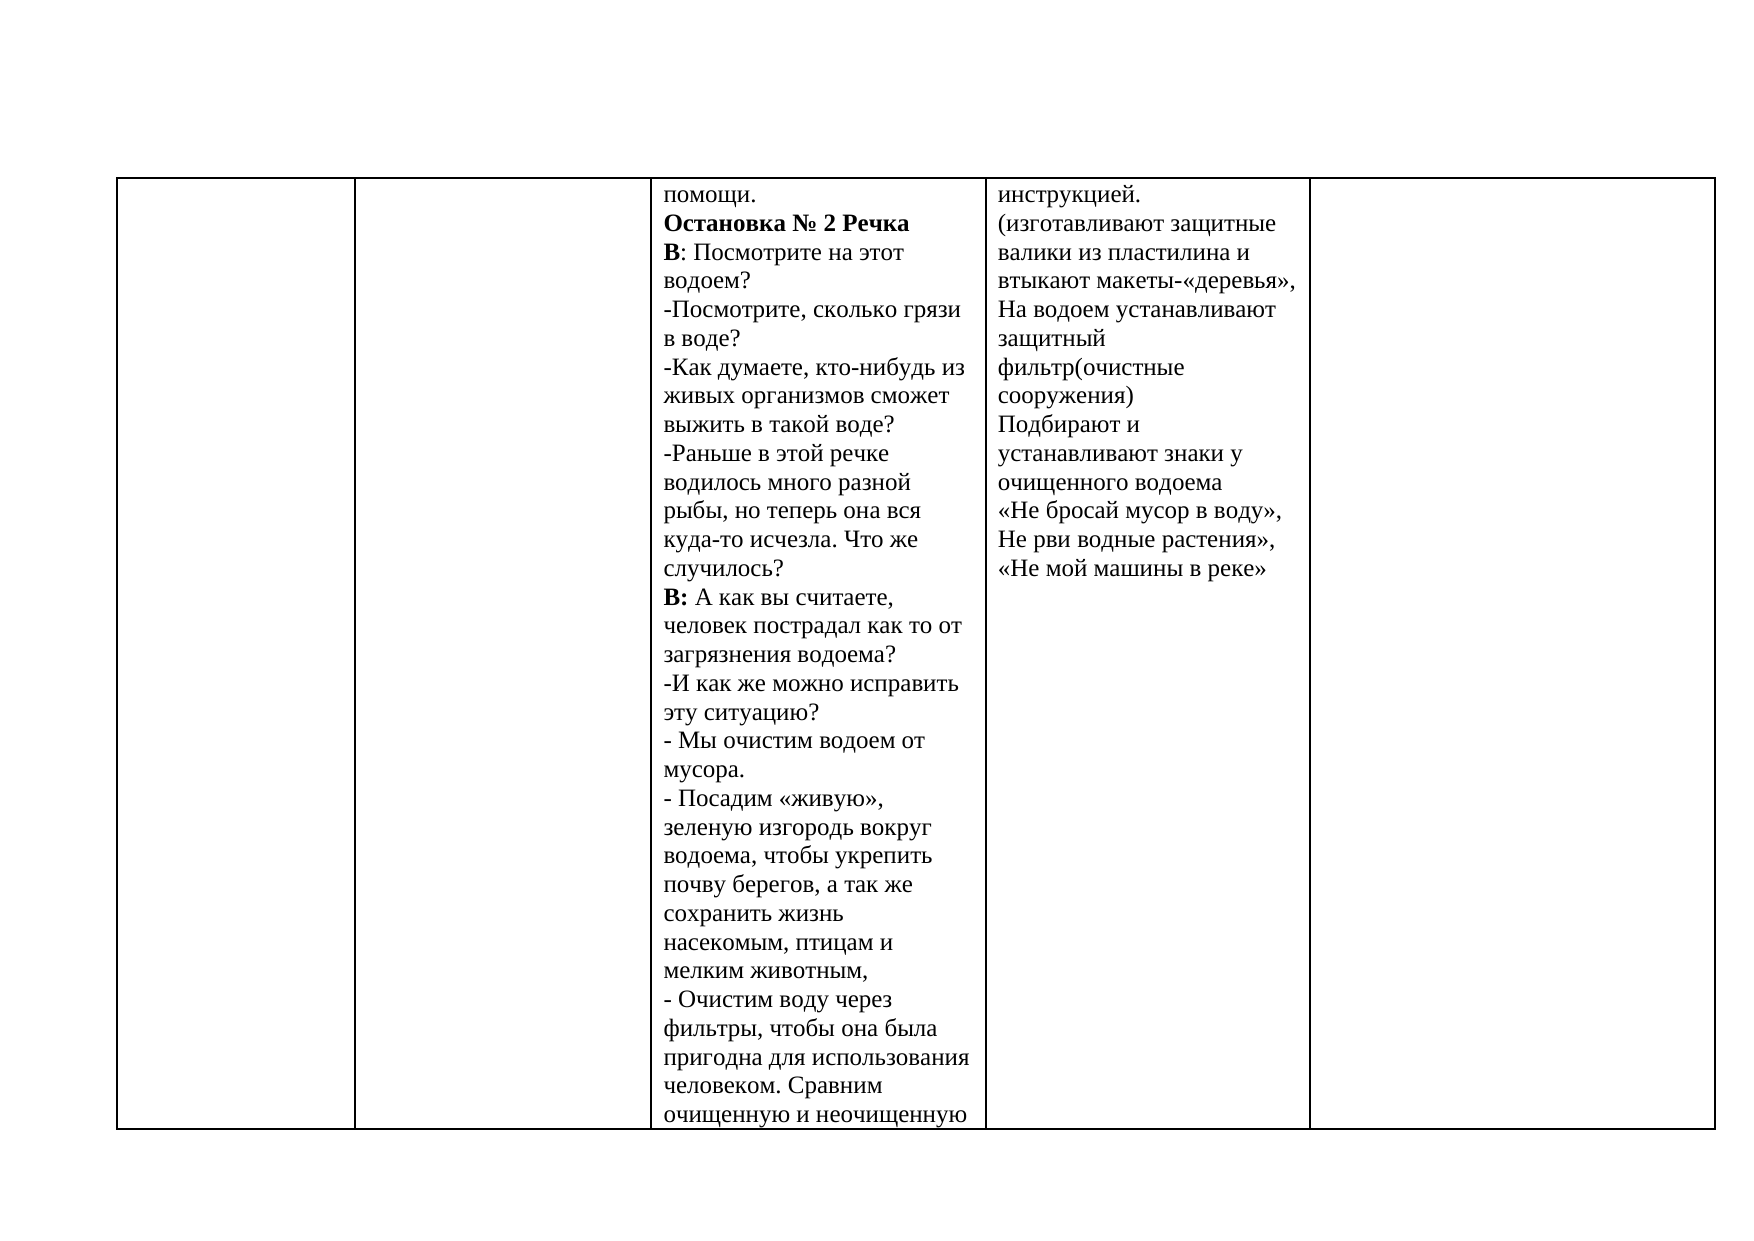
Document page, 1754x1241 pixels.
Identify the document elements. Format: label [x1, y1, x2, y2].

table_cell [118, 179, 354, 1128]
table_cell [356, 179, 650, 1128]
table_cell [1311, 179, 1714, 1128]
table_cell [652, 179, 985, 1128]
